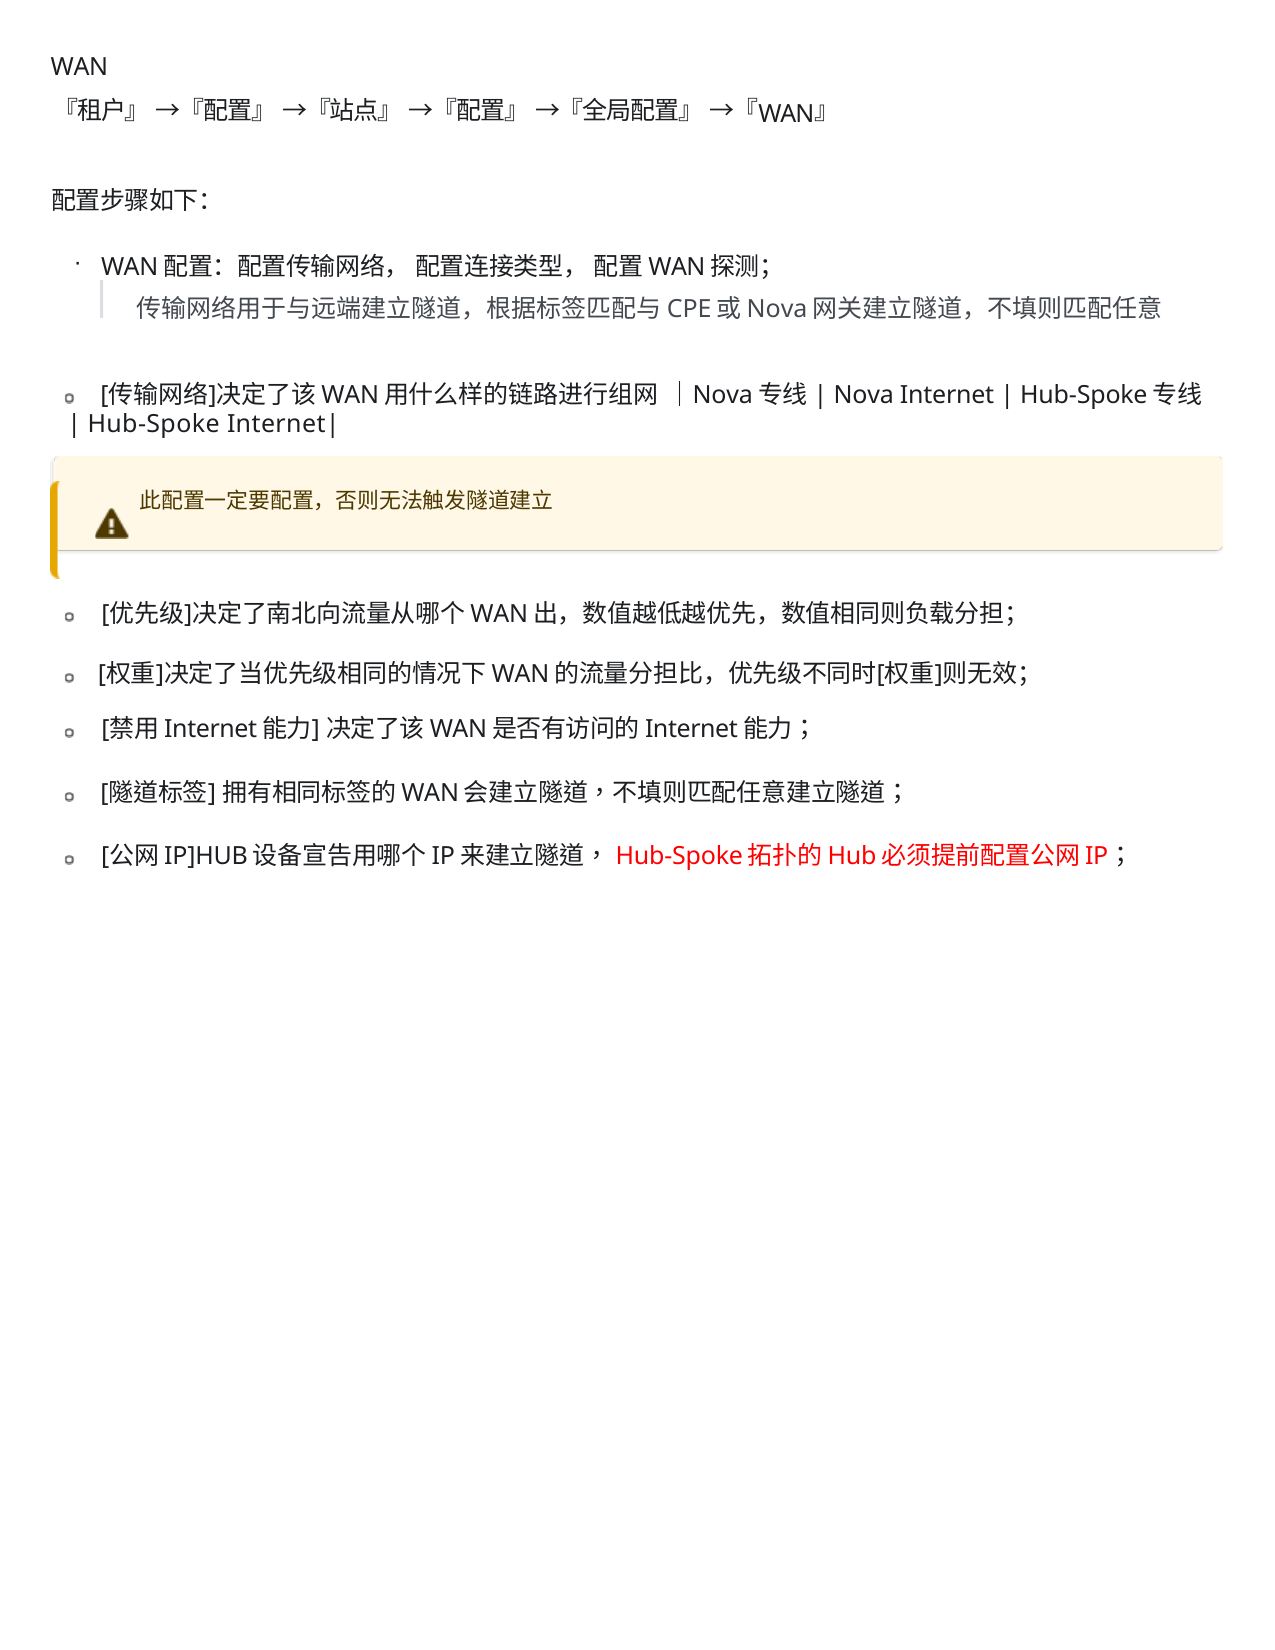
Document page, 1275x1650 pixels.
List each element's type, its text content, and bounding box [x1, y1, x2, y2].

text 配置步骤如下： [51, 187, 1223, 214]
text 传输网络用于与远端建立隧道，根据标签匹配与CPE或Nova网关建立隧道，不填则匹配任意 [100, 280, 1223, 327]
text · WAN配置：配置传输网络， 配置连接类型， 配置WAN探测； [73, 253, 1223, 280]
text [优先级]决定了南北向流量从哪个WAN出，数值越低越优先，数值相同则负载分担； [权重]决定了当优先级相同的情况下WAN的流量分担比，优先级不同时[权重]则无效； [65, 593, 1040, 690]
picture [64, 855, 75, 865]
picture [50, 456, 1223, 579]
picture [64, 728, 75, 738]
text [禁用Internet能力] 决定了该WAN是否有访问的Internet能力； [65, 714, 1223, 743]
text [传输网络]决定了该WAN用什么样的链路进行组网 ｜Nova专线 | Nova Internet | Hub-Spoke专线 | Hub-Spoke Internet| [65, 378, 1206, 439]
text 此配置一定要配置，否则无法触发隧道建立 [139, 488, 1223, 513]
picture [64, 393, 75, 404]
text 『租户』 →『配置』 →『站点』 →『配置』 →『全局配置』 →『WAN』 [53, 112, 1223, 187]
picture [64, 612, 75, 622]
picture [64, 673, 75, 683]
text [公网IP]HUB设备宣告用哪个IP来建立隧道， Hub-Spoke拓扑的Hub必须提前配置公网IP； [65, 842, 1223, 870]
text [隧道标签] 拥有相同标签的WAN会建立隧道，不填则匹配任意建立隧道； [65, 778, 1223, 807]
text WAN [50, 57, 1223, 80]
picture [64, 792, 75, 802]
picture [100, 280, 104, 318]
